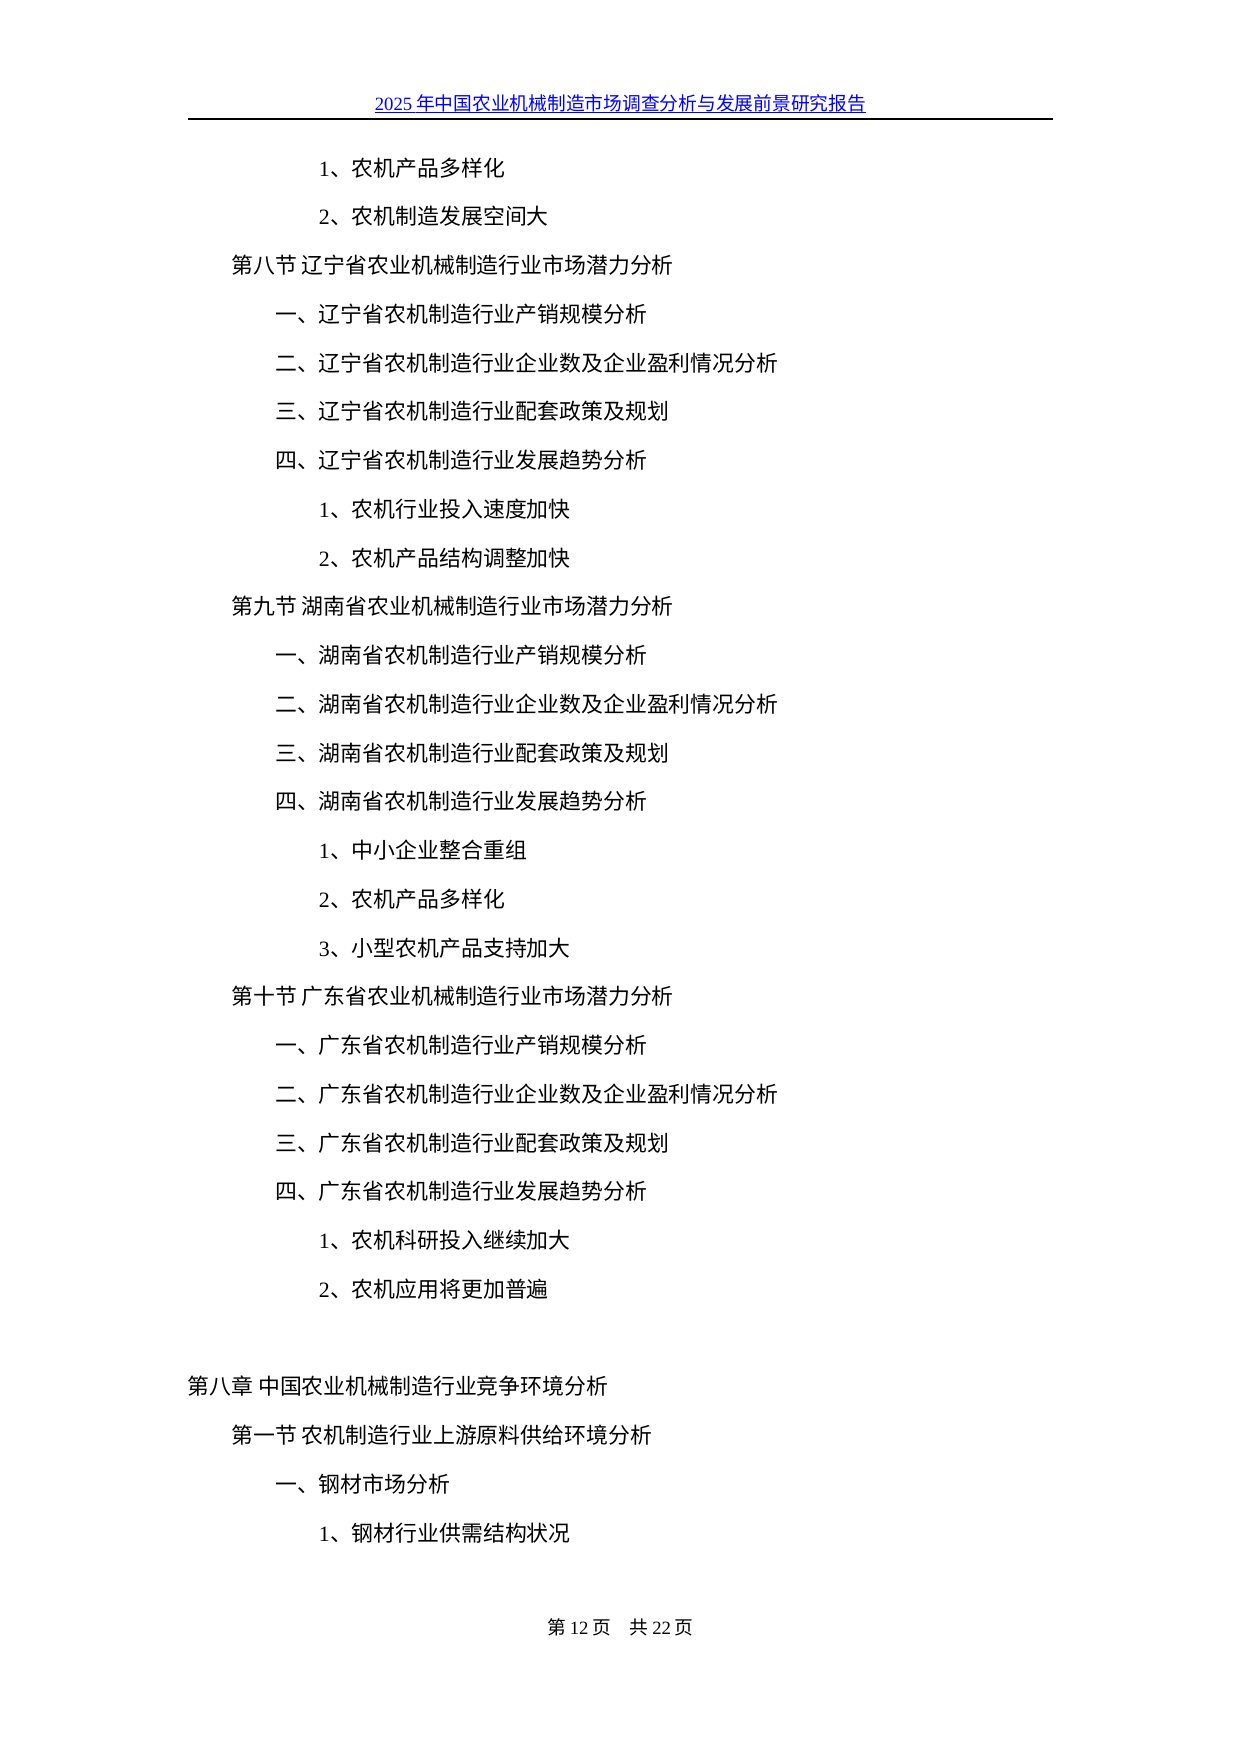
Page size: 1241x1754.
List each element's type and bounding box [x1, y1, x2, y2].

text [187, 150, 1053, 1548]
